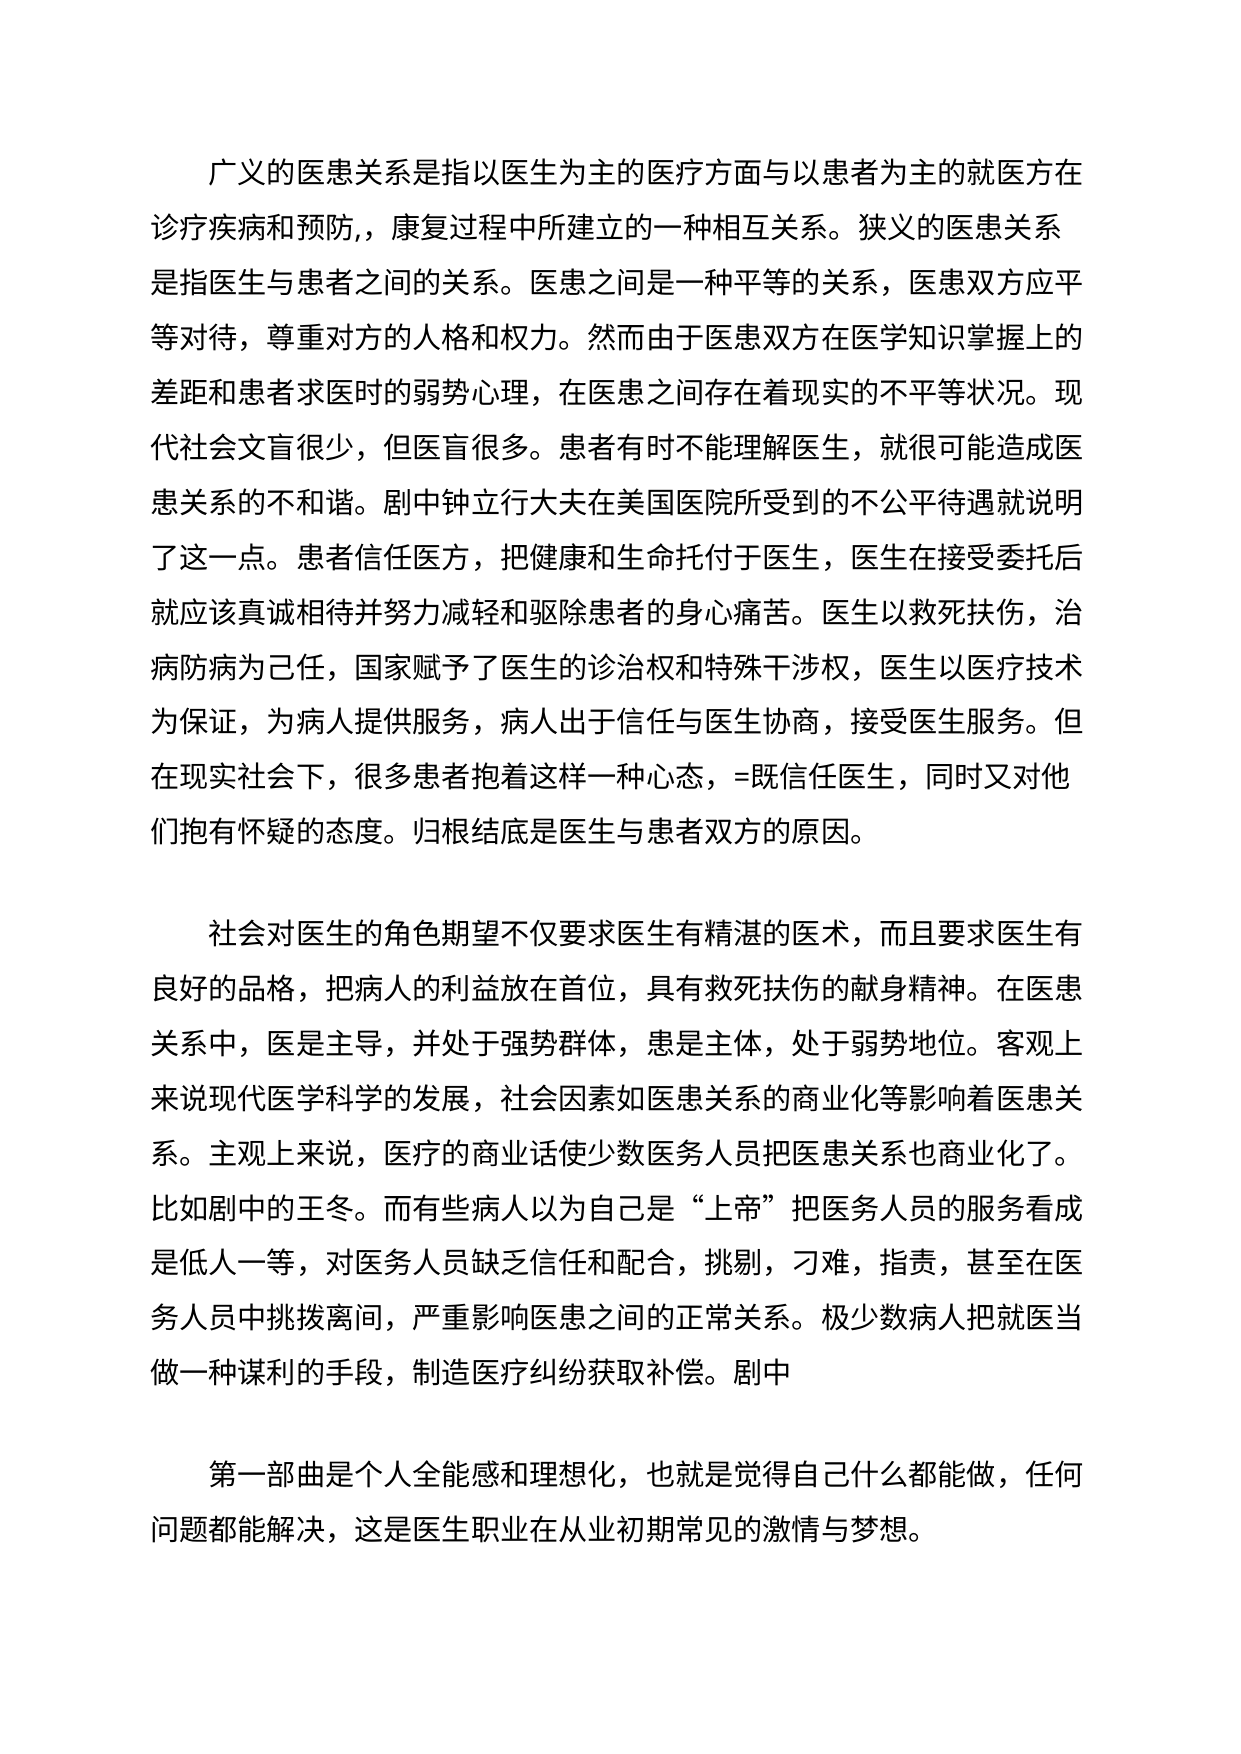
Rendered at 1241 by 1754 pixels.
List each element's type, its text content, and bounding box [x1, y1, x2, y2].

text 社会对医生的角色期望不仅要求医生有精湛的医术，而且要求医生有良好的品格，把病人的利益放在首位，具有救死扶伤的献身精神。在医患关系中，医是主导，并处于强势群体，患是主体，处于弱势地位。客观上来说现代医学科学的发展，社会因素如医患关系的商业化等影响着医患关系。主观上来说，医疗的商业话使少数医务人员把医患关系也商业化了。比如剧中的王冬。而有些病人以为自己是“上帝”把医务人员的服务看成是低人一等，对医务人员缺乏信任和配合，挑剔，刁难，指责，甚至在医务人员中挑拨离间，严重影响医患之间的正常关系。极少数病人把就医当做一种谋利的手段，制造医疗纠纷获取补偿。剧中 [150, 911, 1090, 1392]
text 第一部曲是个人全能感和理想化，也就是觉得自己什么都能做，任何问题都能解决，这是医生职业在从业初期常见的激情与梦想。 [150, 1452, 1090, 1549]
text 广义的医患关系是指以医生为主的医疗方面与以患者为主的就医方在诊疗疾病和预防,，康复过程中所建立的一种相互关系。狭义的医患关系是指医生与患者之间的关系。医患之间是一种平等的关系，医患双方应平等对待，尊重对方的人格和权力。然而由于医患双方在医学知识掌握上的差距和患者求医时的弱势心理，在医患之间存在着现实的不平等状况。现代社会文盲很少，但医盲很多。患者有时不能理解医生，就很可能造成医患关系的不和谐。剧中钟立行大夫在美国医院所受到的不公平待遇就说明了这一点。患者信任医方，把健康和生命托付于医生，医生在接受委托后就应该真诚相待并努力减轻和驱除患者的身心痛苦。医生以救死扶伤，治病防病为己任，国家赋予了医生的诊治权和特殊干涉权，医生以医疗技术为保证，为病人提供服务，病人出于信任与医生协商，接受医生服务。但在现实社会下，很多患者抱着这样一种心态，=既信任医生，同时又对他们抱有怀疑的态度。归根结底是医生与患者双方的原因。 [150, 150, 1090, 851]
